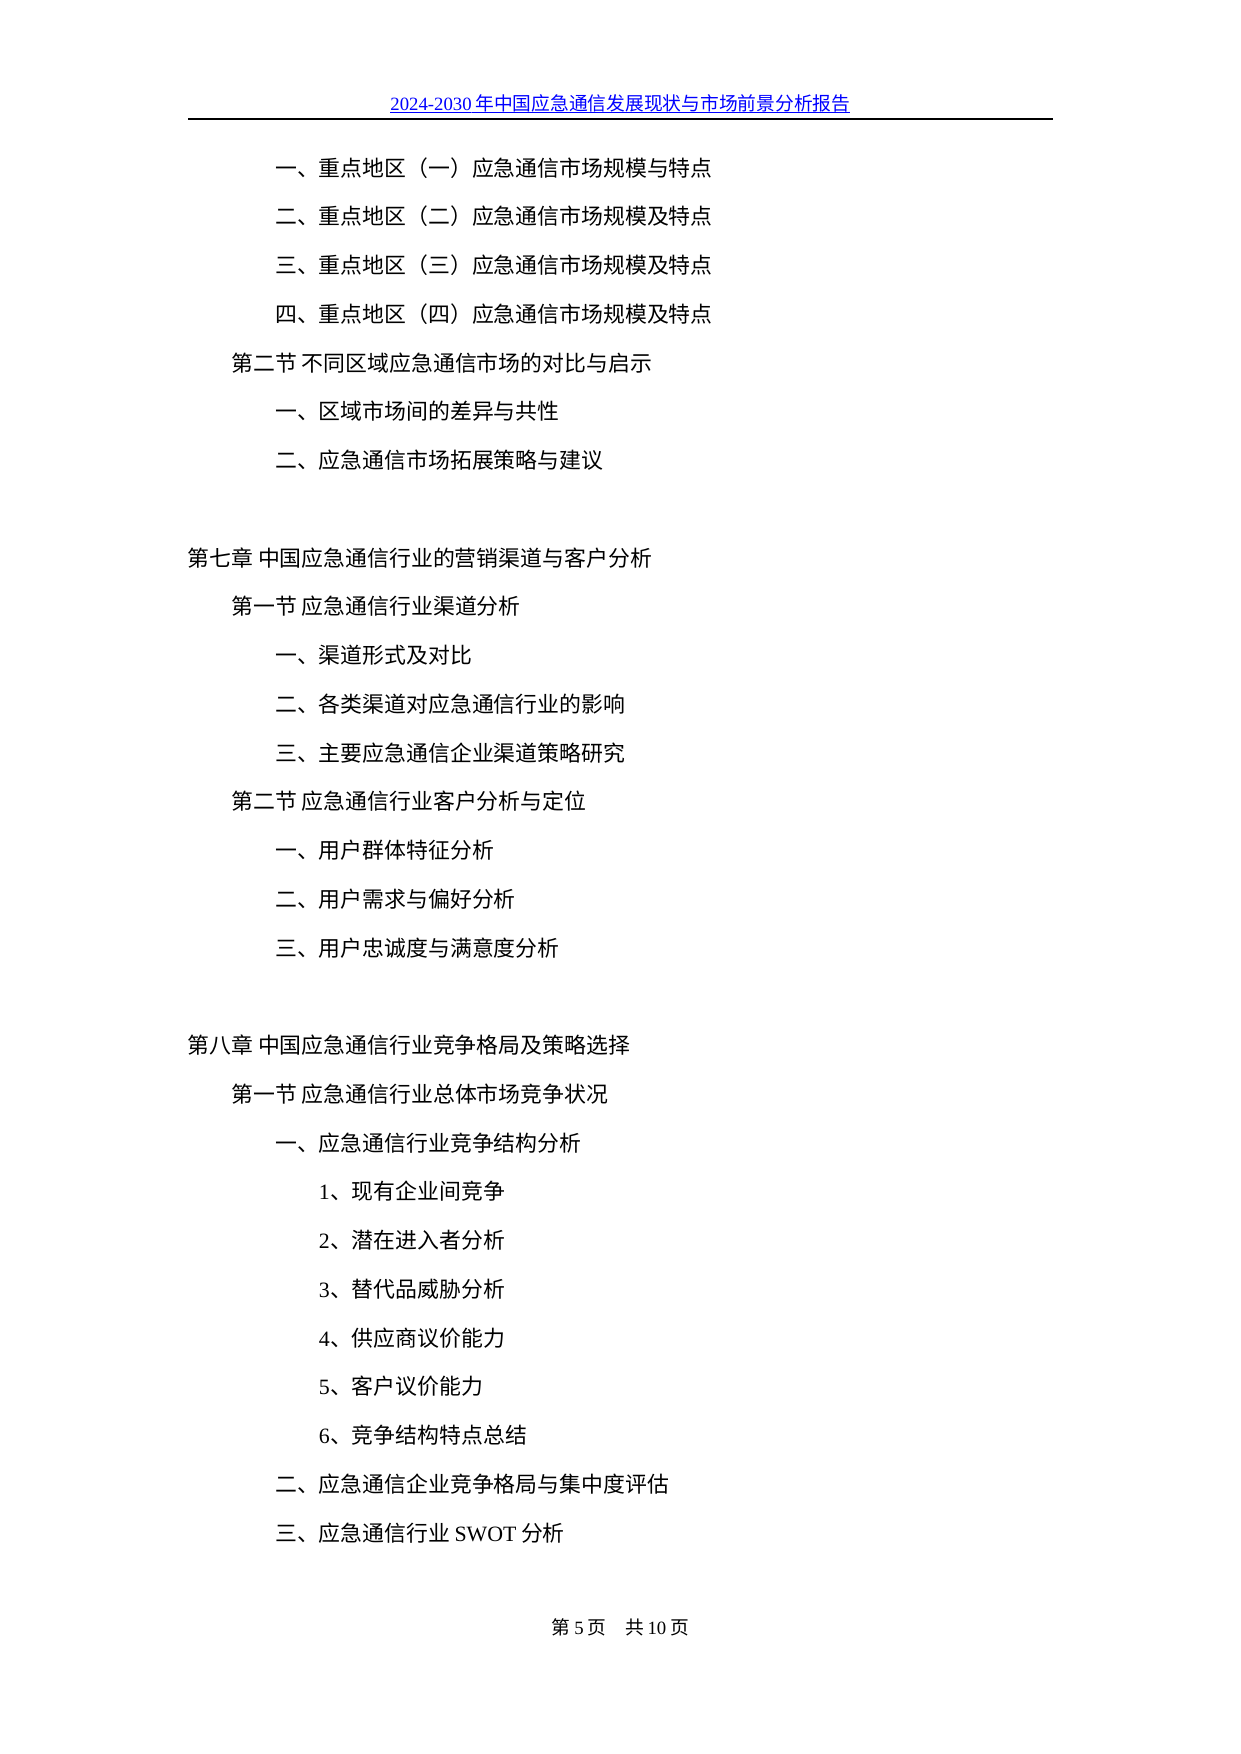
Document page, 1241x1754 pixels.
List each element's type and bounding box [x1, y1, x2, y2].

text [187, 150, 1053, 1548]
